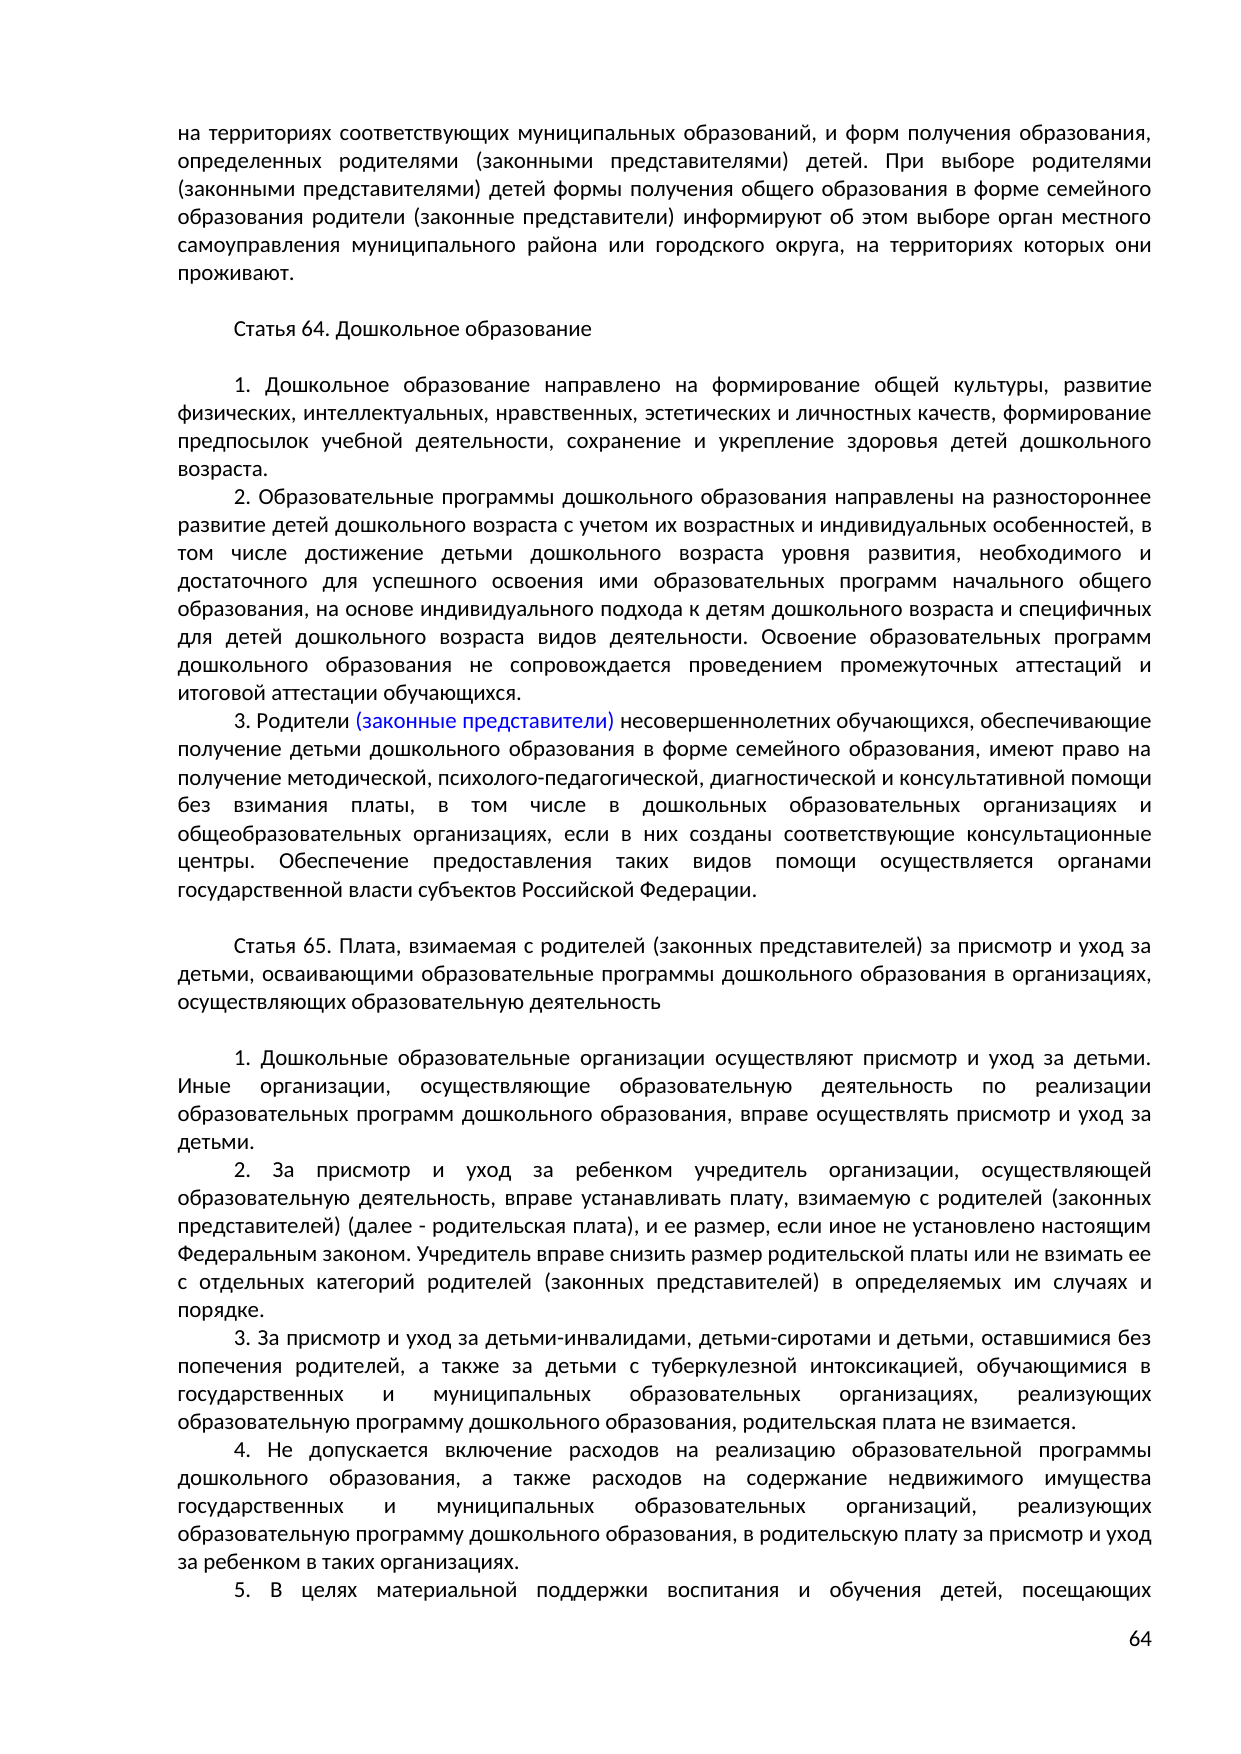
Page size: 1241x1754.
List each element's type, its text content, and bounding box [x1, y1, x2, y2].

text Статья 65. Плата, взимаемая с родителей (законных представителей) за присмотр и уход за детьми, осваивающими образовательные программы дошкольного образования в организациях, осуществляющих образовательную деятельность [177, 931, 1152, 1015]
text 4. Не допускается включение расходов на реализацию образовательной программы дошкольного образования, а также расходов на содержание недвижимого имущества государственных и муниципальных образовательных организаций, реализующих образовательную программу дошкольного образования, в родительскую плату за присмотр и уход за ребенком в таких организациях. [177, 1435, 1152, 1575]
text 2. За присмотр и уход за ребенком учредитель организации, осуществляющей образовательную деятельность, вправе устанавливать плату, взимаемую с родителей (законных представителей) (далее - родительская плата), и ее размер, если иное не установлено настоящим Федеральным законом. Учредитель вправе снизить размер родительской платы или не взимать ее с отдельных категорий родителей (законных представителей) в определяемых им случаях и порядке. [177, 1155, 1152, 1323]
text 1. Дошкольные образовательные организации осуществляют присмотр и уход за детьми. Иные организации, осуществляющие образовательную деятельность по реализации образовательных программ дошкольного образования, вправе осуществлять присмотр и уход за детьми. [177, 1043, 1152, 1155]
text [177, 118, 1152, 286]
text Статья 64. Дошкольное образование [177, 314, 1152, 342]
text 1. Дошкольное образование направлено на формирование общей культуры, развитие физических, интеллектуальных, нравственных, эстетических и личностных качеств, формирование предпосылок учебной деятельности, сохранение и укрепление здоровья детей дошкольного возраста. [177, 370, 1152, 482]
text 3. Родители (законные представители) несовершеннолетних обучающихся, обеспечивающие получение детьми дошкольного образования в форме семейного образования, имеют право на получение методической, психолого-педагогической, диагностической и консультативной помощи без взимания платы, в том числе в дошкольных образовательных организациях и общеобразовательных организациях, если в них созданы соответствующие консультационные центры. Обеспечение предоставления таких видов помощи осуществляется органами государственной власти субъектов Российской Федерации. [177, 707, 1152, 903]
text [177, 1575, 1152, 1603]
text 2. Образовательные программы дошкольного образования направлены на разностороннее развитие детей дошкольного возраста с учетом их возрастных и индивидуальных особенностей, в том числе достижение детьми дошкольного возраста уровня развития, необходимого и достаточного для успешного освоения ими образовательных программ начального общего образования, на основе индивидуального подхода к детям дошкольного возраста и специфичных для детей дошкольного возраста видов деятельности. Освоение образовательных программ дошкольного образования не сопровождается проведением промежуточных аттестаций и итоговой аттестации обучающихся. [177, 482, 1152, 707]
text 3. За присмотр и уход за детьми-инвалидами, детьми-сиротами и детьми, оставшимися без попечения родителей, а также за детьми с туберкулезной интоксикацией, обучающимися в государственных и муниципальных образовательных организациях, реализующих образовательную программу дошкольного образования, родительская плата не взимается. [177, 1323, 1152, 1435]
